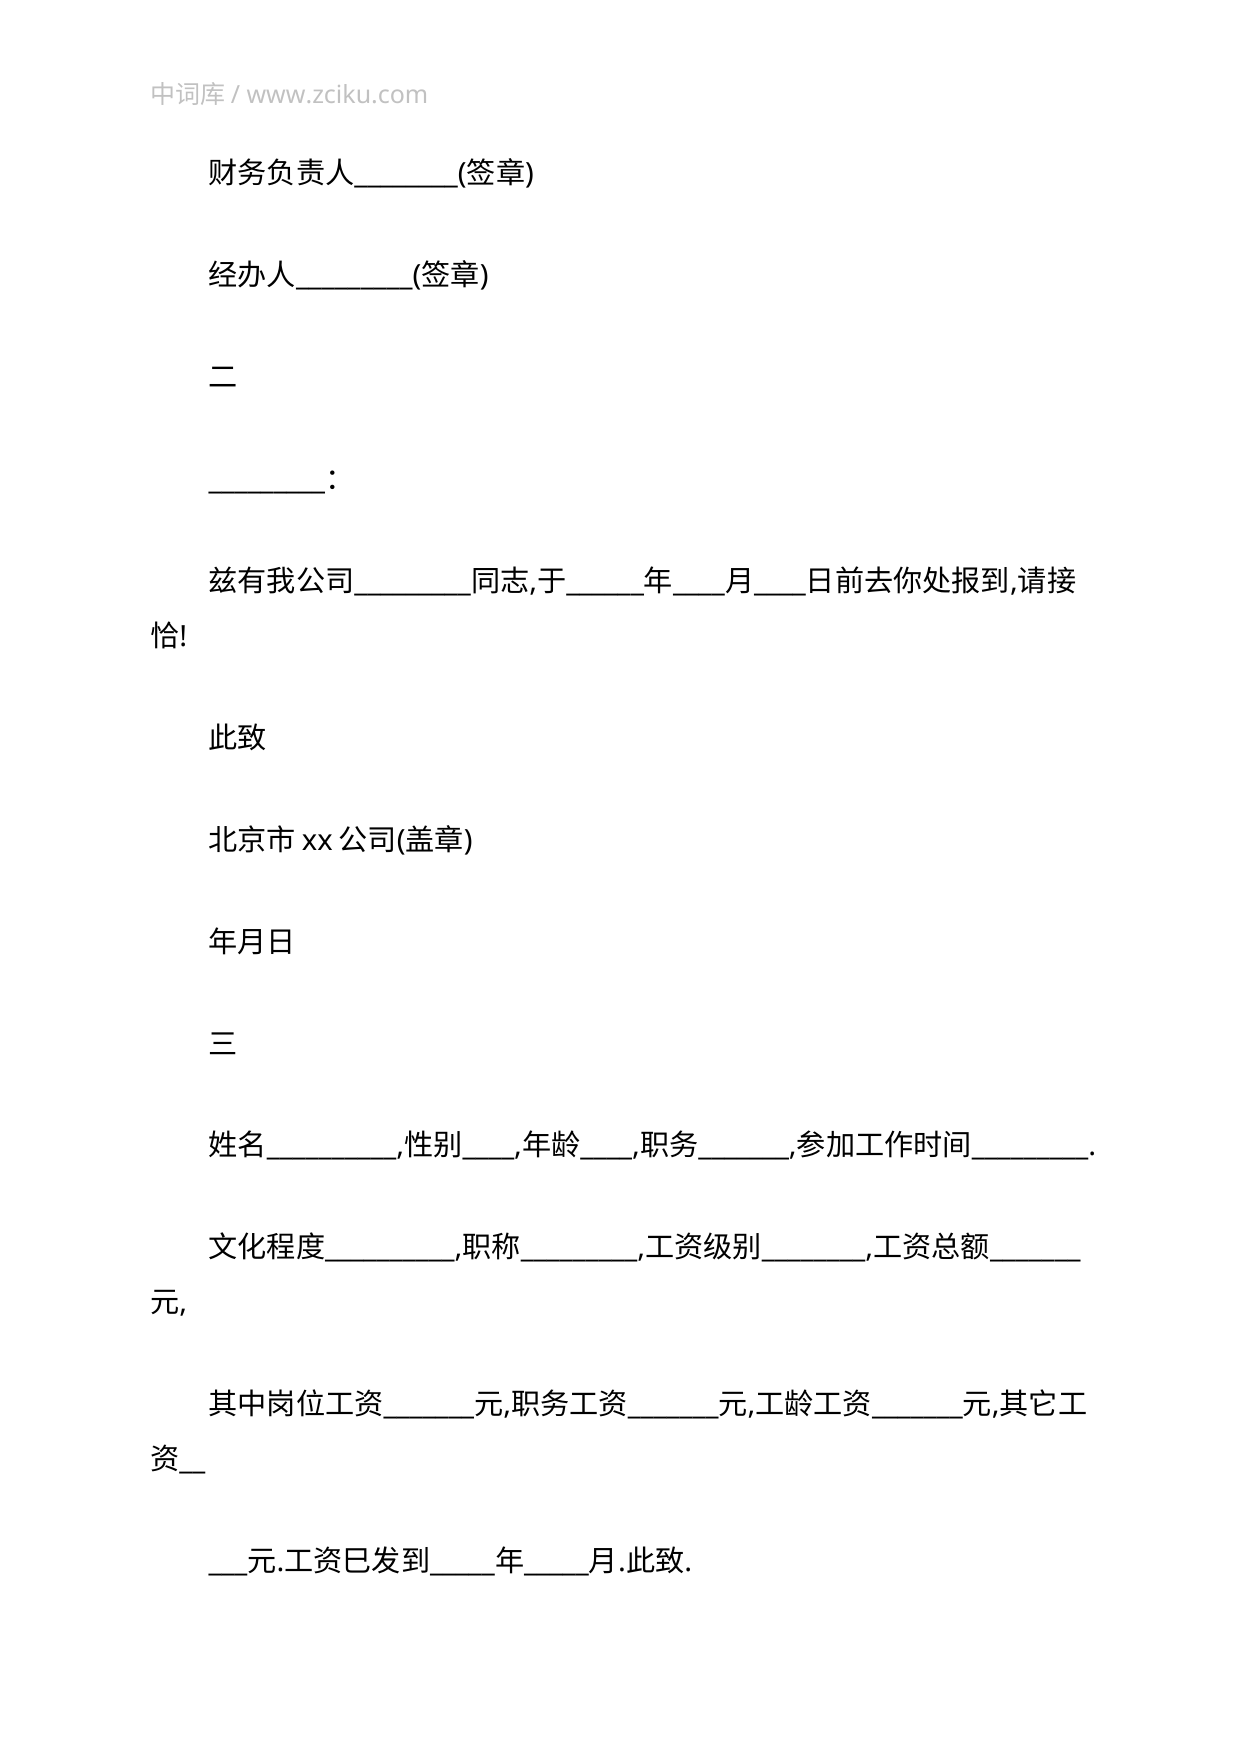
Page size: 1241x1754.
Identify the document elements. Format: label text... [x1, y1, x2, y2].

text 三 [150, 1020, 1090, 1062]
text 其中岗位工资_______元,职务工资_______元,工龄工资_______元,其它工资__ [150, 1381, 1090, 1478]
text 兹有我公司_________同志,于______年____月____日前去你处报到,请接恰! [150, 558, 1090, 655]
text 经办人_________(签章) [150, 252, 1090, 294]
text ___元.工资巳发到_____年_____月.此致. [150, 1538, 1090, 1580]
text 此致 [150, 715, 1090, 757]
text _________： [150, 456, 1090, 498]
text 姓名__________,性别____,年龄____,职务_______,参加工作时间_________. [150, 1122, 1090, 1164]
text 北京市xx公司(盖章) [150, 816, 1090, 859]
text 二 [150, 354, 1090, 396]
text 文化程度__________,职称_________,工资级别________,工资总额_______元, [150, 1224, 1090, 1321]
text 财务负责人________(签章) [150, 150, 1090, 192]
text 年月日 [150, 918, 1090, 961]
